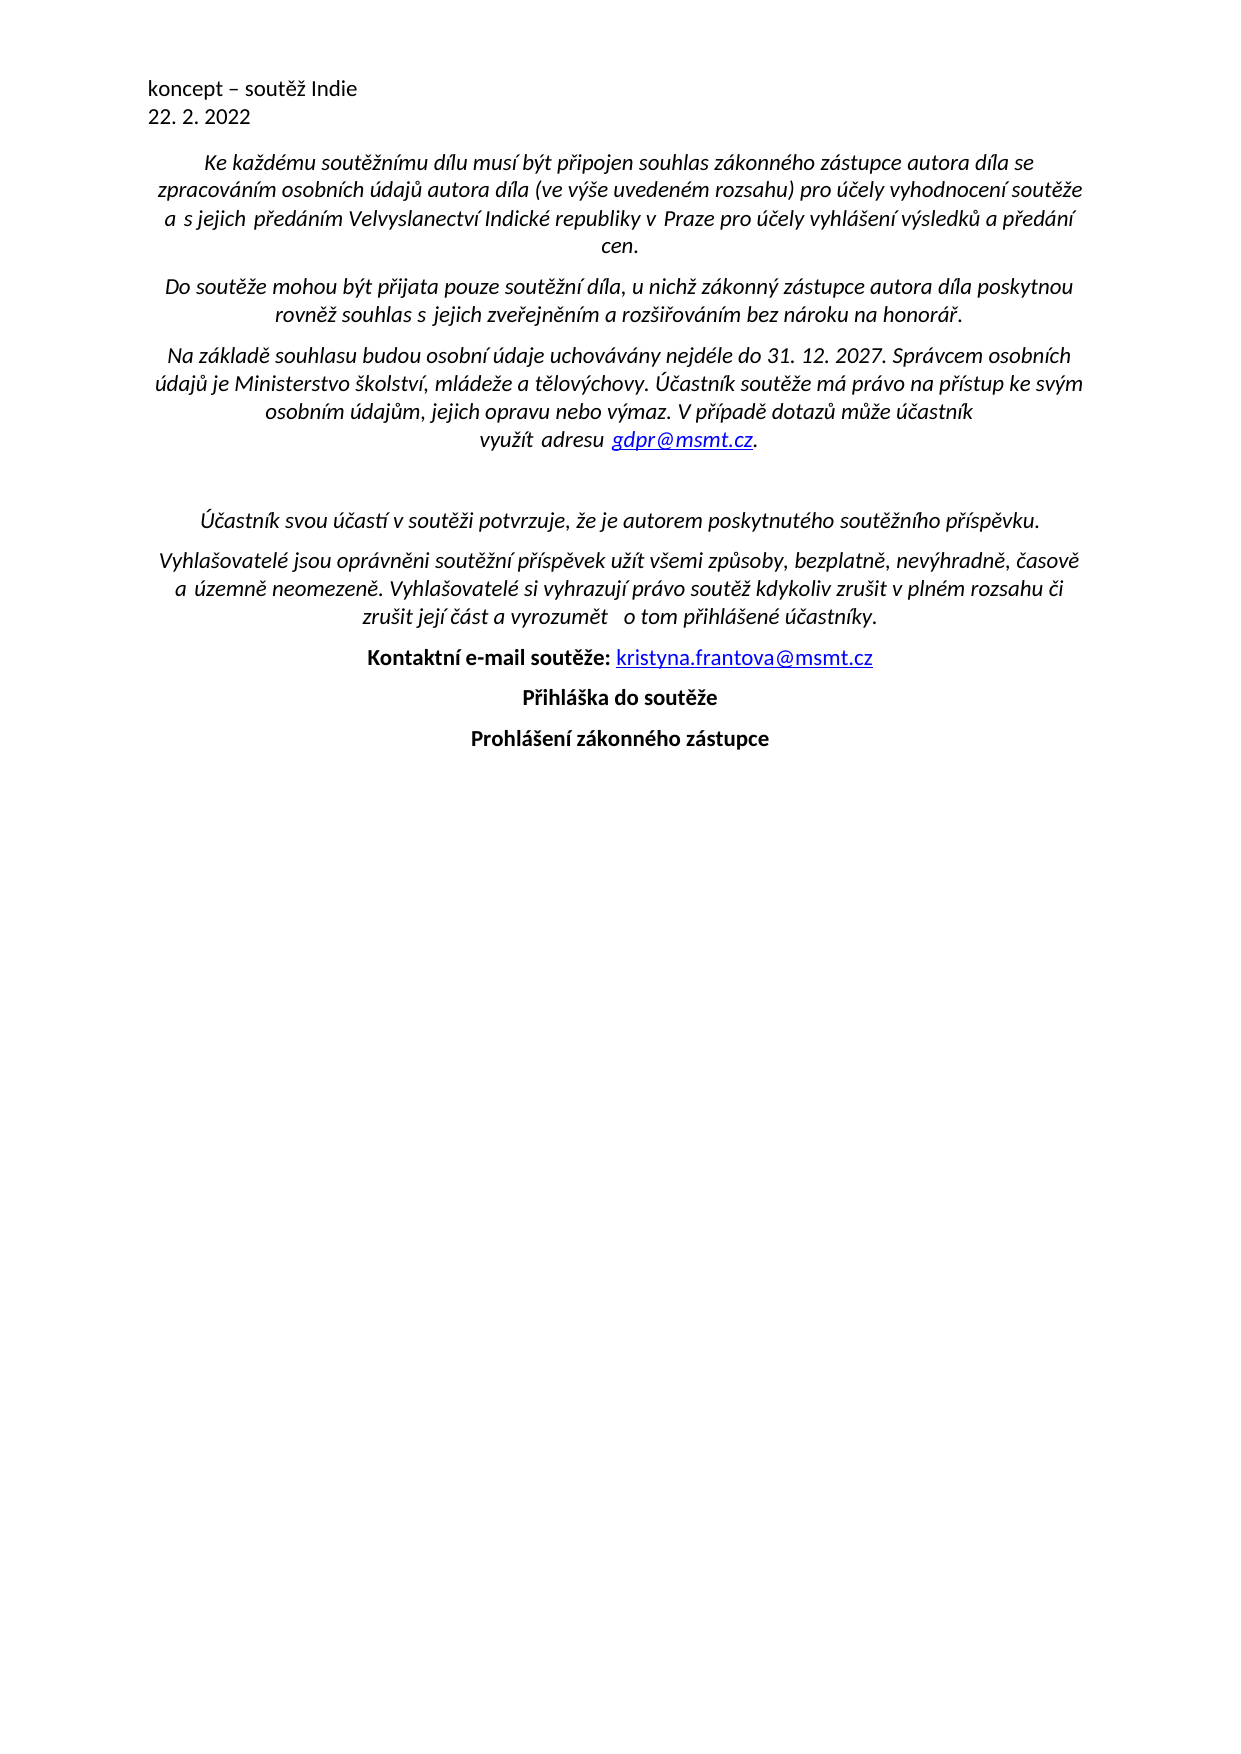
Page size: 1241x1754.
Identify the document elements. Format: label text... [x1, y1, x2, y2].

text Ke každému soutěžnímu dílu musí být připojen souhlas zákonného zástupce autora díla se zpracováním osobních údajů autora díla (ve výše uvedeném rozsahu) pro účely vyhodnocení soutěže a s jejich předáním Velvyslanectví Indické republiky v Praze pro účely vyhlášení výsledků a předání cen. [148, 148, 1093, 260]
text Účastník svou účastí v soutěži potvrzuje, že je autorem poskytnutého soutěžního příspěvku. [148, 506, 1093, 534]
text Kontaktní e-mail soutěže: kristyna.frantova@msmt.cz [148, 643, 1093, 671]
text Vyhlašovatelé jsou oprávněni soutěžní příspěvek užít všemi způsoby, bezplatně, nevýhradně, časově a územně neomezeně. Vyhlašovatelé si vyhrazují právo soutěž kdykoliv zrušit v plném rozsahu či zrušit její část a vyrozumět o tom přihlášené účastníky. [148, 546, 1093, 630]
text Přihláška do soutěže [148, 683, 1093, 711]
text Na základě souhlasu budou osobní údaje uchovávány nejdéle do 31. 12. 2027. Správcem osobních údajů je Ministerstvo školství, mládeže a tělovýchovy. Účastník soutěže má právo na přístup ke svým osobním údajům, jejich opravu nebo výmaz. V případě dotazů může účastník využít adresu gdpr@msmt.cz. [148, 341, 1093, 453]
text Prohlášení zákonného zástupce [148, 724, 1093, 752]
text Do soutěže mohou být přijata pouze soutěžní díla, u nichž zákonný zástupce autora díla poskytnou rovněž souhlas s jejich zveřejněním a rozšiřováním bez nároku na honorář. [148, 272, 1093, 328]
